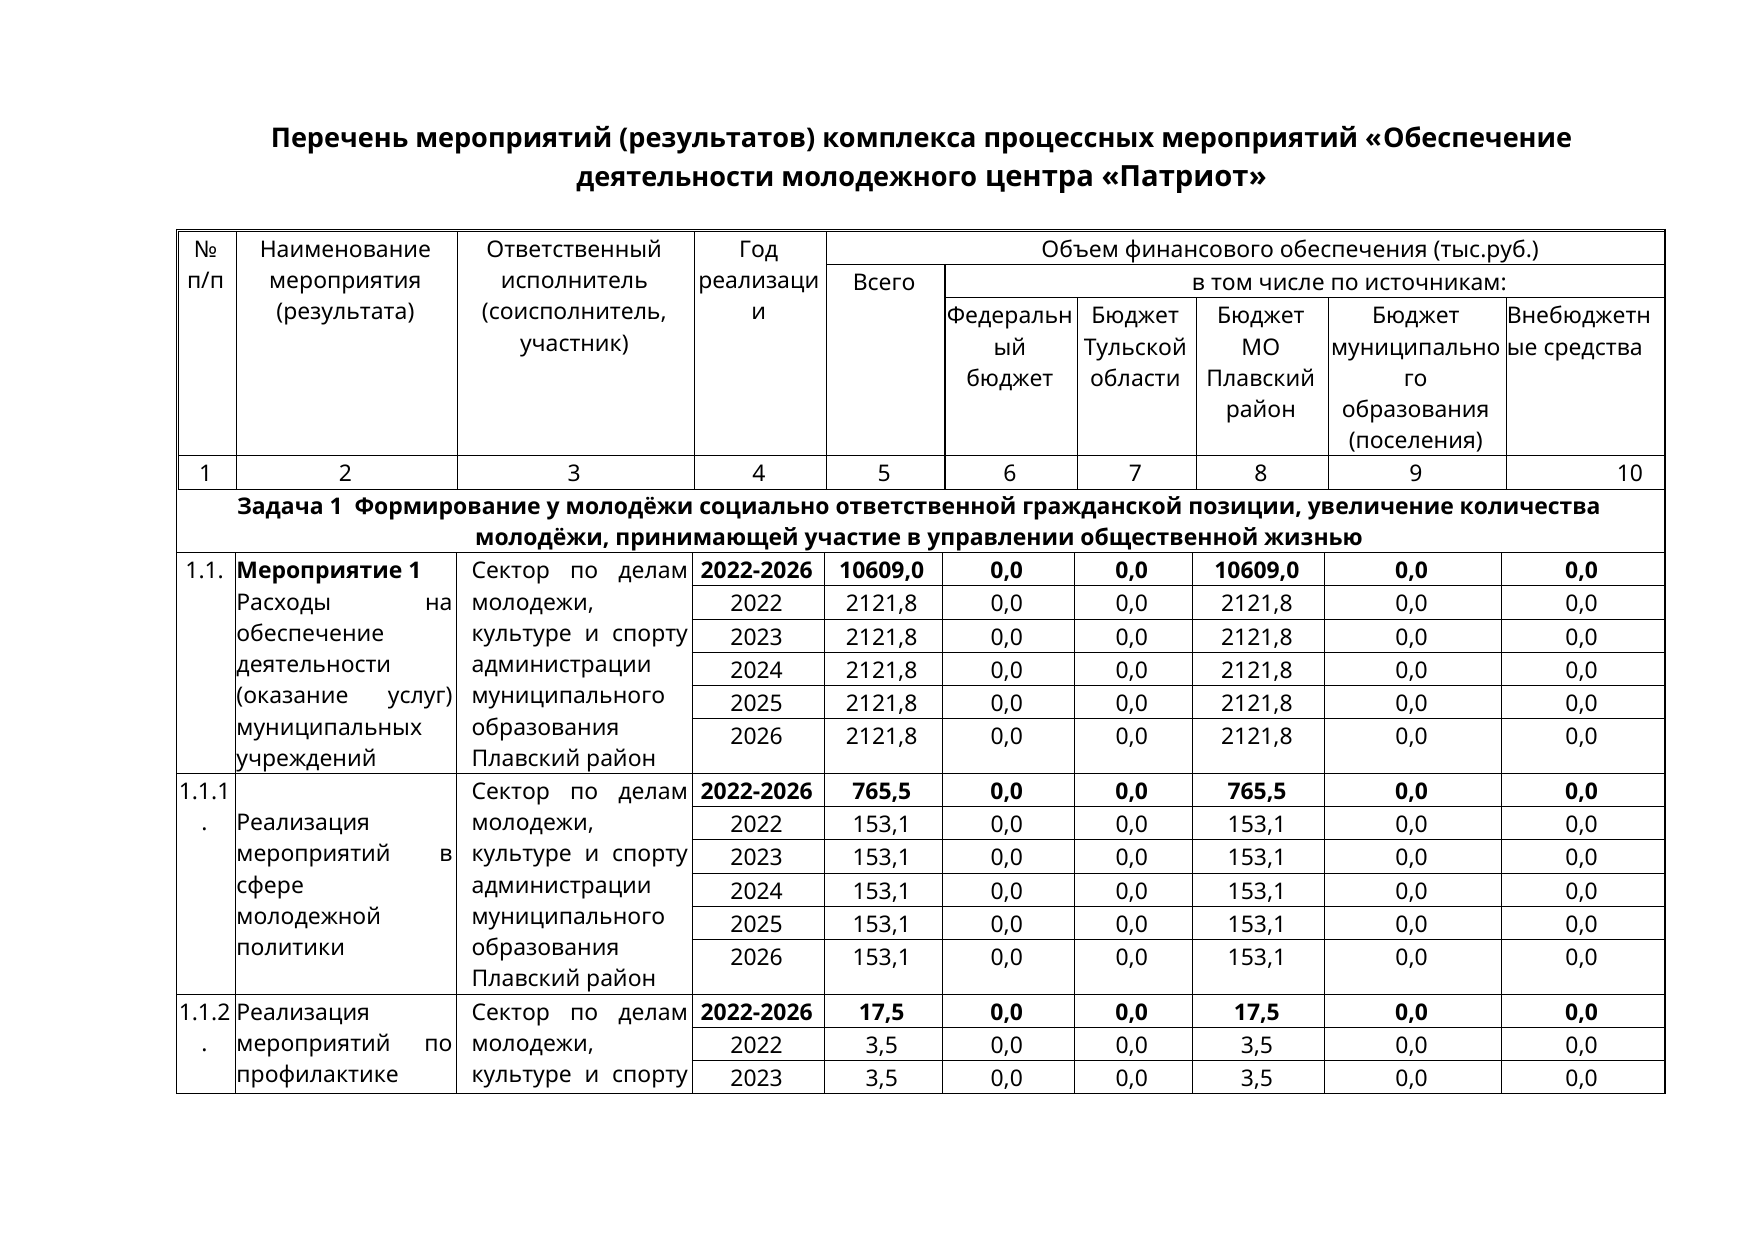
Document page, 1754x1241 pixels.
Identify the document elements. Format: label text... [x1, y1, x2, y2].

table_cell Реализация мероприятий по профилактике нераспространения и устранению последствий новой коронавирусной инфекции (COVID-19 [236, 995, 456, 1093]
table_cell 0,0 [943, 874, 1074, 906]
table_cell 0,0 [943, 774, 1074, 806]
table_cell 153,1 [825, 840, 942, 873]
table_cell 0,0 [1075, 1028, 1192, 1060]
table_cell 3,5 [1193, 1061, 1324, 1093]
table_cell Сектор по делам молодежи, культуре и спорту администрации муниципального образования Плавский район [457, 995, 692, 1093]
table_cell 0,0 [1502, 840, 1664, 873]
table_cell 0,0 [1325, 620, 1501, 652]
table_cell 2022-2026 [693, 774, 824, 806]
table_header Задача 1 Формирование у молодёжи социально ответственной гражданской позиции, увеличение количества молодёжи, принимающей участие в управлении общественной жизнью [458, 232, 694, 455]
table_cell 0,0 [1075, 686, 1192, 718]
table_cell 2023 [693, 1061, 824, 1093]
table_cell 0,0 [943, 1061, 1074, 1093]
table_cell Сектор по делам молодежи, культуре и спорту администрации муниципального образования Плавский район [457, 774, 692, 994]
table_cell 0,0 [1502, 774, 1664, 806]
table_header Задача 1 Формирование у молодёжи социально ответственной гражданской позиции, увеличение количества молодёжи, принимающей участие в управлении общественной жизнью [1078, 298, 1196, 455]
table_cell 0,0 [1502, 553, 1664, 585]
table_header Задача 1 Формирование у молодёжи социально ответственной гражданской позиции, увеличение количества молодёжи, принимающей участие в управлении общественной жизнью [177, 490, 1664, 552]
table_cell 0,0 [943, 686, 1074, 718]
table_cell 1.1.2. [177, 995, 235, 1093]
table_cell 0,0 [1325, 940, 1501, 994]
table_cell 153,1 [825, 807, 942, 839]
table_cell 153,1 [1193, 940, 1324, 994]
table_cell 2024 [693, 653, 824, 685]
table_cell 153,1 [1193, 840, 1324, 873]
table_cell 0,0 [943, 995, 1074, 1027]
table_cell 1.1.1. [177, 774, 235, 994]
text Перечень мероприятий (результатов) комплекса процессных мероприятий «Обеспечение деятельности молодежного центра «Патриот» [177, 118, 1665, 195]
table_cell 2121,8 [1193, 719, 1324, 773]
table_cell 0,0 [1075, 1061, 1192, 1093]
table_cell 153,1 [825, 940, 942, 994]
table_cell 2026 [693, 940, 824, 994]
table_cell 0,0 [943, 653, 1074, 685]
table_cell 0,0 [1075, 620, 1192, 652]
table_cell 0,0 [1502, 620, 1664, 652]
table_cell 0,0 [1075, 840, 1192, 873]
table_cell 0,0 [1075, 807, 1192, 839]
table_cell 0,0 [943, 1028, 1074, 1060]
table_cell 0,0 [1325, 586, 1501, 619]
table_cell 17,5 [825, 995, 942, 1027]
table_cell 0,0 [1075, 653, 1192, 685]
table_cell 2121,8 [825, 653, 942, 685]
table_cell 2023 [693, 620, 824, 652]
table_cell 2121,8 [825, 586, 942, 619]
table_cell 10609,0 [825, 553, 942, 585]
table_header Задача 1 Формирование у молодёжи социально ответственной гражданской позиции, увеличение количества молодёжи, принимающей участие в управлении общественной жизнью [237, 232, 457, 455]
table_cell 0,0 [1502, 1028, 1664, 1060]
table_cell 2022 [693, 586, 824, 619]
table_cell 153,1 [825, 874, 942, 906]
table_header Задача 1 Формирование у молодёжи социально ответственной гражданской позиции, увеличение количества молодёжи, принимающей участие в управлении общественной жизнью [827, 232, 1664, 264]
table_header Задача 1 Формирование у молодёжи социально ответственной гражданской позиции, увеличение количества молодёжи, принимающей участие в управлении общественной жизнью [1329, 298, 1506, 455]
table_cell Реализация мероприятий в сфере молодежной политики [236, 774, 456, 994]
table_cell 2022-2026 [693, 995, 824, 1027]
table_cell 0,0 [943, 620, 1074, 652]
table_cell 2121,8 [1193, 620, 1324, 652]
table_cell 0,0 [1325, 686, 1501, 718]
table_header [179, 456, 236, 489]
table_header Задача 1 Формирование у молодёжи социально ответственной гражданской позиции, увеличение количества молодёжи, принимающей участие в управлении общественной жизнью [179, 232, 236, 455]
table_cell 0,0 [1502, 719, 1664, 773]
table_cell 765,5 [1193, 774, 1324, 806]
table_cell 0,0 [1502, 874, 1664, 906]
table_cell 0,0 [1325, 719, 1501, 773]
table_cell 153,1 [825, 907, 942, 939]
table_cell 0,0 [1325, 907, 1501, 939]
table_cell 0,0 [943, 719, 1074, 773]
table_cell 0,0 [943, 807, 1074, 839]
table_cell 0,0 [1502, 653, 1664, 685]
table_cell 3,5 [1193, 1028, 1324, 1060]
table_cell 2121,8 [1193, 686, 1324, 718]
table_cell 17,5 [1193, 995, 1324, 1027]
table_header Задача 1 Формирование у молодёжи социально ответственной гражданской позиции, увеличение количества молодёжи, принимающей участие в управлении общественной жизнью [946, 298, 1077, 455]
table_cell 2022 [693, 1028, 824, 1060]
table_cell 0,0 [1502, 940, 1664, 994]
table_cell 0,0 [1325, 774, 1501, 806]
table_cell 0,0 [1075, 586, 1192, 619]
table_cell 2022 [693, 807, 824, 839]
table_cell 0,0 [1075, 874, 1192, 906]
table_cell 0,0 [1325, 840, 1501, 873]
table_cell 2121,8 [825, 719, 942, 773]
table_cell 0,0 [1325, 653, 1501, 685]
table_cell 0,0 [1075, 719, 1192, 773]
table_cell 2022-2026 [693, 553, 824, 585]
table_cell 10609,0 [1193, 553, 1324, 585]
table_cell 2026 [693, 719, 824, 773]
table_cell 0,0 [1075, 940, 1192, 994]
table_cell 0,0 [1502, 586, 1664, 619]
table_cell Мероприятие 1 Расходы на обеспечение деятельности (оказание услуг) муниципальных учреждений [236, 553, 456, 773]
table_cell 0,0 [943, 907, 1074, 939]
table_cell 0,0 [1325, 874, 1501, 906]
table_cell 2121,8 [825, 686, 942, 718]
table_header Задача 1 Формирование у молодёжи социально ответственной гражданской позиции, увеличение количества молодёжи, принимающей участие в управлении общественной жизнью [1507, 298, 1664, 455]
table_cell 0,0 [1325, 553, 1501, 585]
table_cell 2024 [693, 874, 824, 906]
table_cell 0,0 [943, 553, 1074, 585]
table_cell 3,5 [825, 1028, 942, 1060]
table_cell 0,0 [1075, 995, 1192, 1027]
table_cell 0,0 [1502, 686, 1664, 718]
table_cell 153,1 [1193, 807, 1324, 839]
table_cell 2121,8 [825, 620, 942, 652]
table_cell 2121,8 [1193, 653, 1324, 685]
table_cell 0,0 [1502, 807, 1664, 839]
table_cell 0,0 [1075, 774, 1192, 806]
table_cell 153,1 [1193, 907, 1324, 939]
table_header Задача 1 Формирование у молодёжи социально ответственной гражданской позиции, увеличение количества молодёжи, принимающей участие в управлении общественной жизнью [695, 232, 826, 455]
table_cell 0,0 [1075, 907, 1192, 939]
table_cell 0,0 [943, 586, 1074, 619]
table_header Задача 1 Формирование у молодёжи социально ответственной гражданской позиции, увеличение количества молодёжи, принимающей участие в управлении общественной жизнью [946, 265, 1664, 297]
table_cell 1.1. [177, 553, 235, 773]
table_header Задача 1 Формирование у молодёжи социально ответственной гражданской позиции, увеличение количества молодёжи, принимающей участие в управлении общественной жизнью [1197, 298, 1328, 455]
table_cell 0,0 [1325, 995, 1501, 1027]
table_cell 3,5 [825, 1061, 942, 1093]
table_cell Сектор по делам молодежи, культуре и спорту администрации муниципального образования Плавский район [457, 553, 692, 773]
table_cell 0,0 [1325, 1028, 1501, 1060]
table_cell 2023 [693, 840, 824, 873]
table_cell 153,1 [1193, 874, 1324, 906]
table_cell 0,0 [1502, 995, 1664, 1027]
table_cell 0,0 [1325, 1061, 1501, 1093]
table_cell 0,0 [1325, 807, 1501, 839]
table_cell 0,0 [943, 840, 1074, 873]
table_header Задача 1 Формирование у молодёжи социально ответственной гражданской позиции, увеличение количества молодёжи, принимающей участие в управлении общественной жизнью [827, 265, 944, 455]
table_cell 0,0 [1502, 907, 1664, 939]
table_cell 0,0 [1502, 1061, 1664, 1093]
table_cell 2025 [693, 907, 824, 939]
table_cell 2025 [693, 686, 824, 718]
table_cell 2121,8 [1193, 586, 1324, 619]
table_cell 0,0 [1075, 553, 1192, 585]
table_cell 0,0 [943, 940, 1074, 994]
table_cell 765,5 [825, 774, 942, 806]
